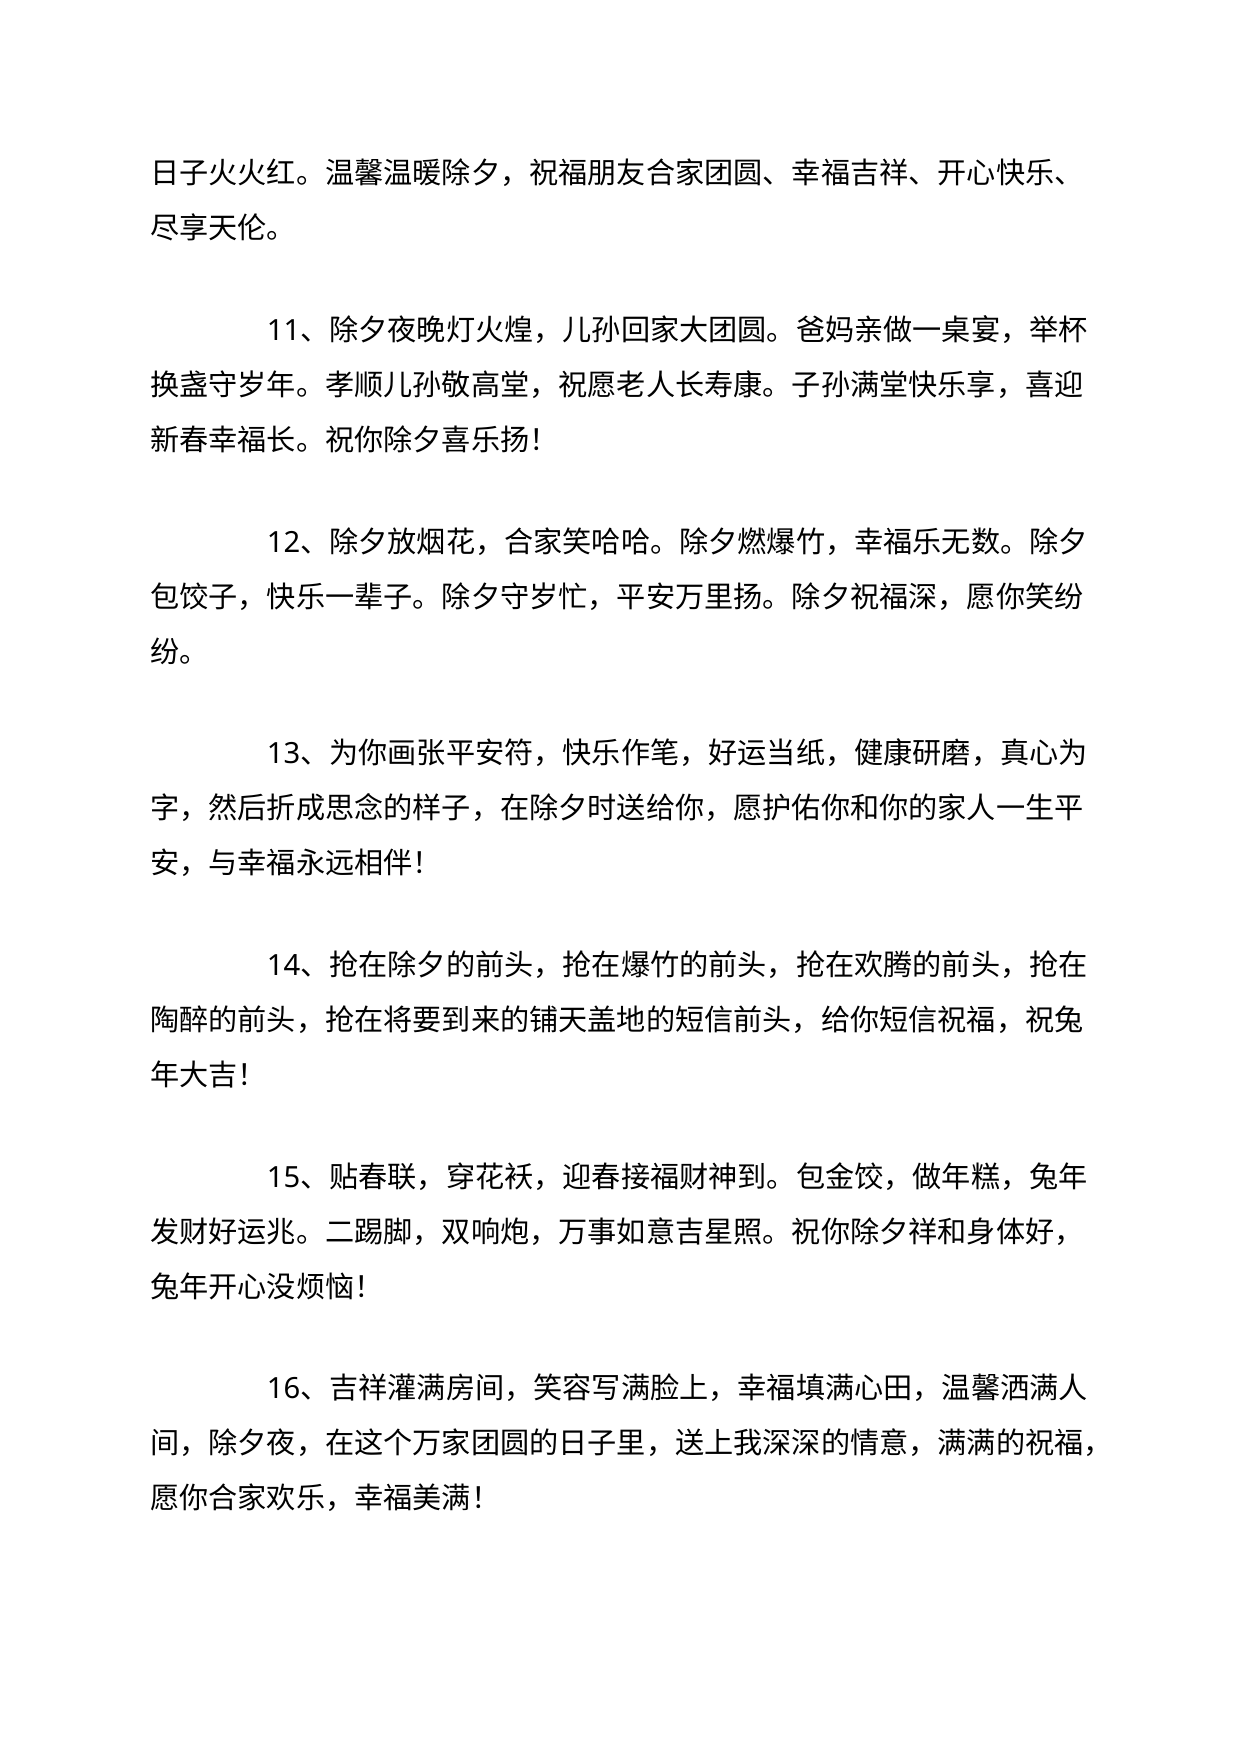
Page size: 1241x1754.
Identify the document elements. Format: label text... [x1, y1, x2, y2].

text 16、吉祥灌满房间，笑容写满脸上，幸福填满心田，温馨洒满人间，除夕夜，在这个万家团圆的日子里，送上我深深的情意，满满的祝福，愿你合家欢乐，幸福美满！ [150, 1365, 1090, 1517]
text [150, 150, 1090, 247]
text 15、贴春联，穿花袄，迎春接福财神到。包金饺，做年糕，兔年发财好运兆。二踢脚，双响炮，万事如意吉星照。祝你除夕祥和身体好，兔年开心没烦恼！ [150, 1153, 1090, 1306]
text 12、除夕放烟花，合家笑哈哈。除夕燃爆竹，幸福乐无数。除夕包饺子，快乐一辈子。除夕守岁忙，平安万里扬。除夕祝福深，愿你笑纷纷。 [150, 518, 1090, 671]
text 13、为你画张平安符，快乐作笔，好运当纸，健康研磨，真心为字，然后折成思念的样子，在除夕时送给你，愿护佑你和你的家人一生平安，与幸福永远相伴！ [150, 730, 1090, 882]
text 11、除夕夜晚灯火煌，儿孙回家大团圆。爸妈亲做一桌宴，举杯换盏守岁年。孝顺儿孙敬高堂，祝愿老人长寿康。子孙满堂快乐享，喜迎新春幸福长。祝你除夕喜乐扬！ [150, 307, 1090, 459]
text 14、抢在除夕的前头，抢在爆竹的前头，抢在欢腾的前头，抢在陶醉的前头，抢在将要到来的铺天盖地的短信前头，给你短信祝福，祝兔年大吉！ [150, 942, 1090, 1094]
